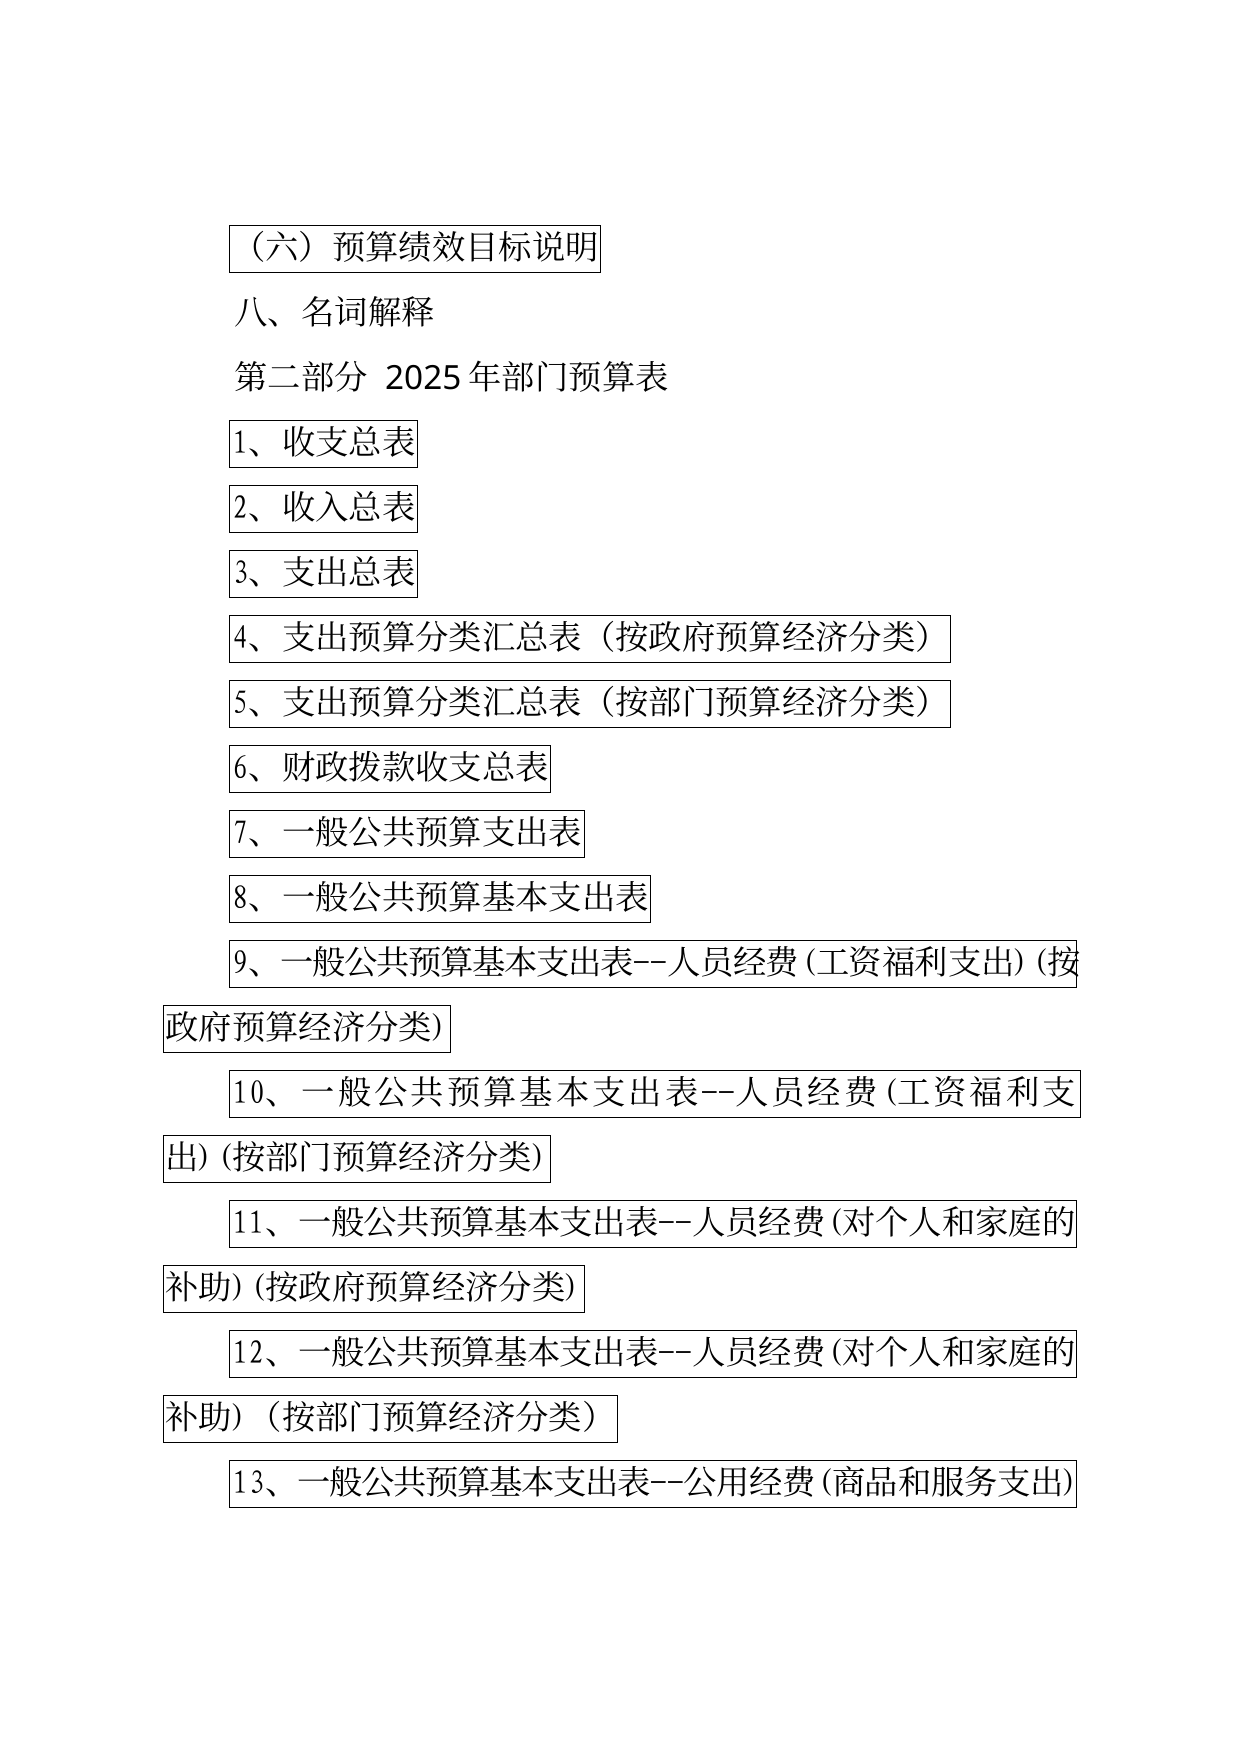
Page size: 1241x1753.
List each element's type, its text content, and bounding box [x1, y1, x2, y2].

picture [230, 551, 417, 597]
text 5、支出预算分类汇总表（按部门预算经济分类） [232, 688, 974, 721]
picture [164, 1136, 550, 1182]
text 政府预算经济分类) [165, 1013, 1100, 1046]
text 10、一般公共预算基本支出表--人员经费(工资福利支 [232, 1078, 1100, 1111]
text 1、收支总表 [232, 428, 440, 461]
picture [164, 1006, 450, 1052]
text 第二部分 2025年部门预算表 [234, 363, 686, 396]
picture [230, 1071, 1080, 1117]
text 13、一般公共预算基本支出表--公用经费(商品和服务支出) [232, 1468, 1100, 1501]
picture [230, 1201, 1076, 1247]
text 补助)（按部门预算经济分类） [165, 1403, 1100, 1436]
text 12、一般公共预算基本支出表--人员经费(对个人和家庭的 [232, 1338, 1100, 1371]
picture [230, 746, 550, 792]
text 3、支出总表 [232, 558, 440, 591]
text 2、收入总表 [232, 493, 440, 526]
picture [164, 1396, 617, 1442]
text 出)(按部门预算经济分类) [165, 1143, 1100, 1176]
picture [230, 876, 650, 922]
text 4、支出预算分类汇总表（按政府预算经济分类） [232, 623, 974, 656]
picture [230, 1461, 1076, 1507]
picture [230, 486, 417, 532]
picture [230, 811, 584, 857]
text 6、财政拨款收支总表 [232, 753, 974, 786]
text 8、一般公共预算基本支出表 [232, 883, 674, 916]
picture [164, 1266, 584, 1312]
text 八、名词解释 [234, 298, 460, 331]
text 补助)(按政府预算经济分类) [165, 1273, 1100, 1306]
text （六）预算绩效目标说明 [232, 233, 624, 266]
text 9、一般公共预算基本支出表--人员经费(工资福利支出)(按 [232, 948, 1100, 981]
text 11、一般公共预算基本支出表--人员经费(对个人和家庭的 [232, 1208, 1100, 1241]
picture [230, 616, 950, 662]
picture [230, 421, 417, 467]
picture [230, 226, 600, 272]
text 7、一般公共预算支出表 [232, 818, 607, 851]
picture [230, 941, 1076, 987]
picture [230, 681, 950, 727]
picture [230, 1331, 1076, 1377]
